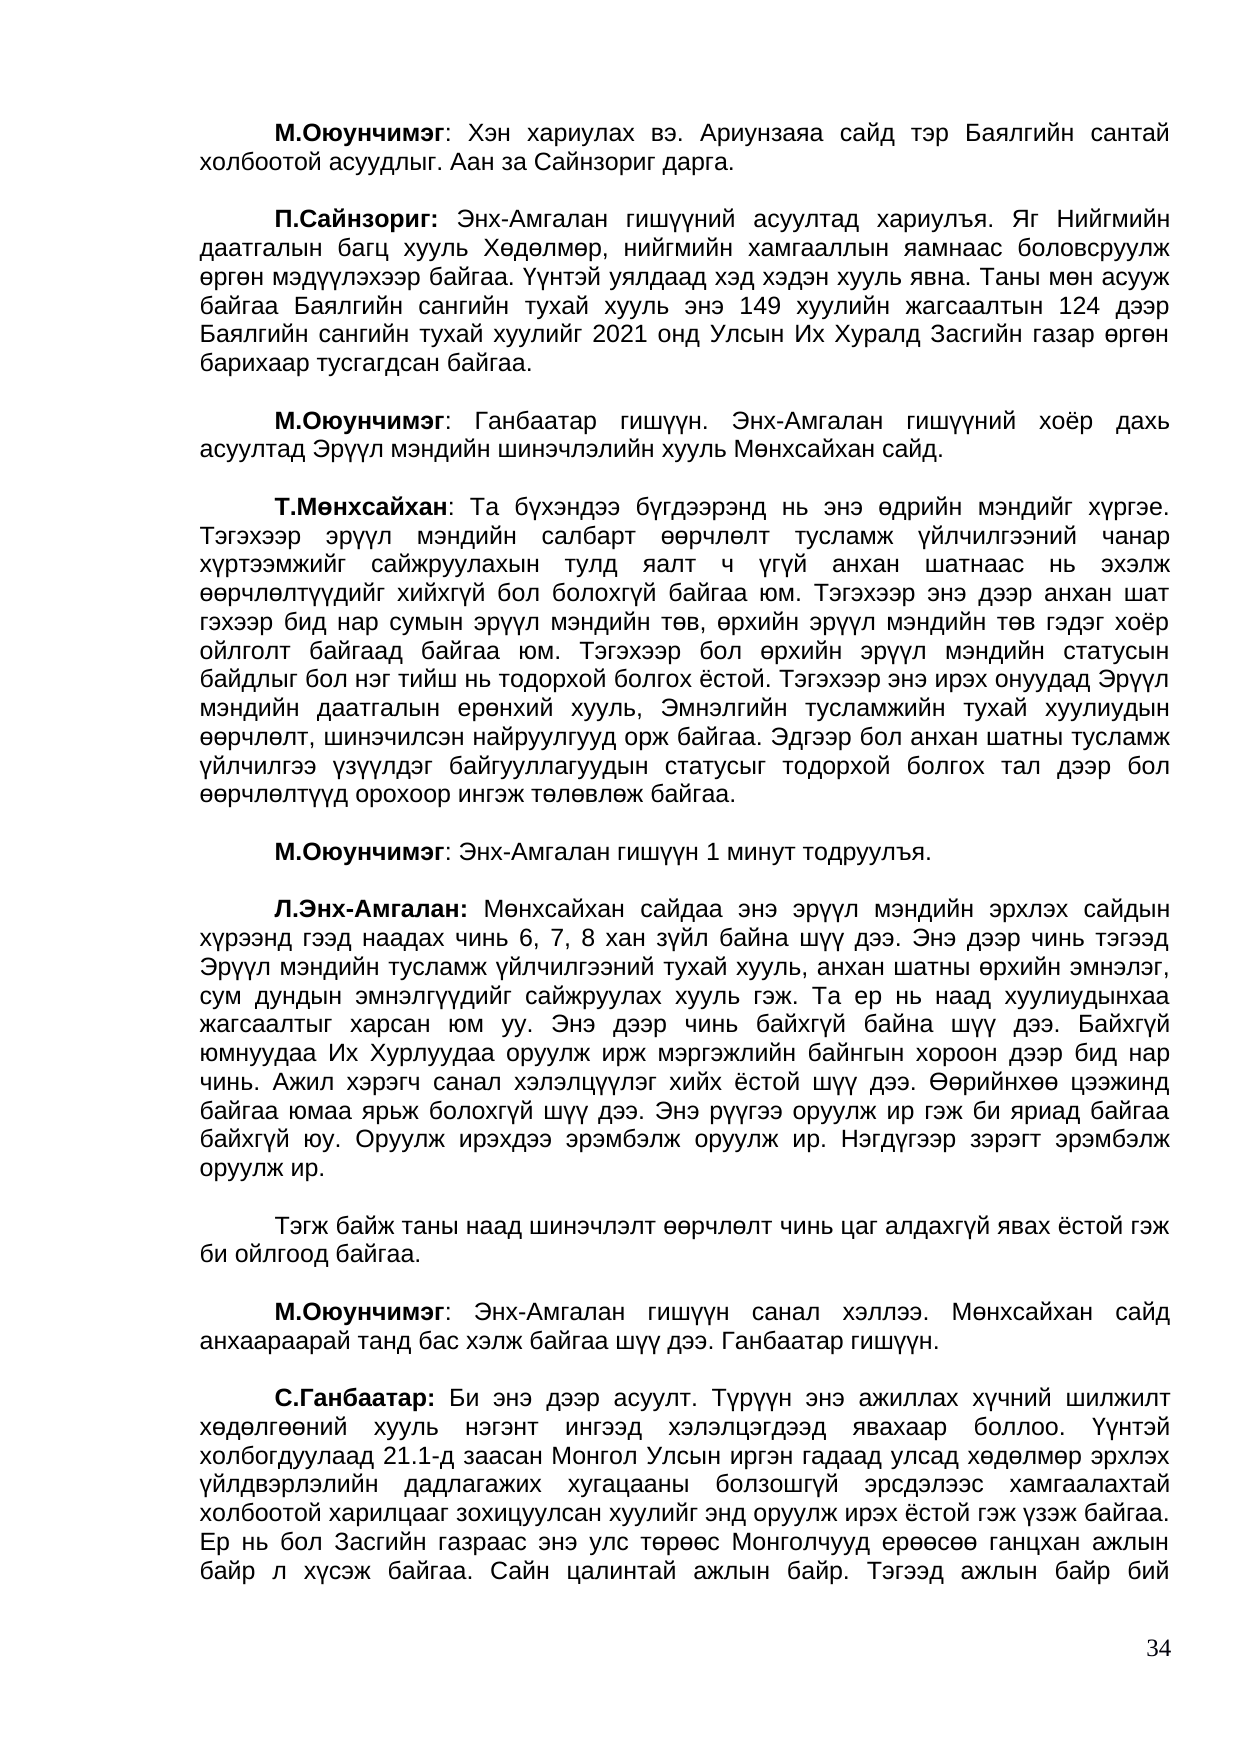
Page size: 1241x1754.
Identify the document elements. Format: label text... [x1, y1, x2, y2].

text Т.Мөнхсайхан: Та бүхэндээ бүгдээрэнд нь энэ өдрийн мэндийг хүргэе. Тэгэхээр эрүүл мэндийн салбарт өөрчлөлт тусламж үйлчилгээний чанар хүртээмжийг сайжруулахын тулд яалт ч үгүй анхан шатнаас нь эхэлж өөрчлөлтүүдийг хийхгүй бол болохгүй байгаа юм. Тэгэхээр энэ дээр анхан шат гэхээр бид нар сумын эрүүл мэндийн төв, өрхийн эрүүл мэндийн төв гэдэг хоёр ойлголт байгаад байгаа юм. Тэгэхээр бол өрхийн эрүүл мэндийн статусын байдлыг бол нэг тийш нь тодорхой болгох ёстой. Тэгэхээр энэ ирэх онуудад Эрүүл мэндийн даатгалын ерөнхий хууль, Эмнэлгийн тусламжийн тухай хуулиудын өөрчлөлт, шинэчилсэн найруулгууд орж байгаа. Эдгээр бол анхан шатны тусламж үйлчилгээ үзүүлдэг байгууллагуудын статусыг тодорхой болгох тал дээр бол өөрчлөлтүүд орохоор ингэж төлөвлөж байгаа. [199, 492, 1171, 808]
text М.Оюунчимэг: Хэн хариулах вэ. Ариунзаяа сайд тэр Баялгийн сантай холбоотой асуудлыг. Аан за Сайнзориг дарга. [199, 118, 1171, 176]
text Л.Энх-Амгалан: Мөнхсайхан сайдаа энэ эрүүл мэндийн эрхлэх сайдын хүрээнд гээд наадах чинь 6, 7, 8 хан зүйл байна шүү дээ. Энэ дээр чинь тэгээд Эрүүл мэндийн тусламж үйлчилгээний тухай хууль, анхан шатны өрхийн эмнэлэг, сум дундын эмнэлгүүдийг сайжруулах хууль гэж. Та ер нь наад хуулиудынхаа жагсаалтыг харсан юм уу. Энэ дээр чинь байхгүй байна шүү дээ. Байхгүй юмнуудаа Их Хурлуудаа оруулж ирж мэргэжлийн байнгын хороон дээр бид нар чинь. Ажил хэрэгч санал хэлэлцүүлэг хийх ёстой шүү дээ. Өөрийнхөө цээжинд байгаа юмаа ярьж болохгүй шүү дээ. Энэ рүүгээ оруулж ир гэж би яриад байгаа байхгүй юу. Оруулж ирэхдээ эрэмбэлж оруулж ир. Нэгдүгээр зэрэгт эрэмбэлж оруулж ир. [199, 894, 1171, 1182]
text М.Оюунчимэг: Энх-Амгалан гишүүн 1 минут тодруулъя. [199, 837, 1171, 866]
text М.Оюунчимэг: Ганбаатар гишүүн. Энх-Амгалан гишүүний хоёр дахь асуултад Эрүүл мэндийн шинэчлэлийн хууль Мөнхсайхан сайд. [199, 406, 1171, 463]
text П.Сайнзориг: Энх-Амгалан гишүүний асуултад хариулъя. Яг Нийгмийн даатгалын багц хууль Хөдөлмөр, нийгмийн хамгааллын яамнаас боловсруулж өргөн мэдүүлэхээр байгаа. Үүнтэй уялдаад хэд хэдэн хууль явна. Таны мөн асууж байгаа Баялгийн сангийн тухай хууль энэ 149 хуулийн жагсаалтын 124 дээр Баялгийн сангийн тухай хуулийг 2021 онд Улсын Их Хуралд Засгийн газар өргөн барихаар тусгагдсан байгаа. [199, 204, 1171, 377]
text М.Оюунчимэг: Энх-Амгалан гишүүн санал хэллээ. Мөнхсайхан сайд анхаараарай танд бас хэлж байгаа шүү дээ. Ганбаатар гишүүн. [199, 1297, 1171, 1354]
text Тэгж байж таны наад шинэчлэлт өөрчлөлт чинь цаг алдахгүй явах ёстой гэж би ойлгоод байгаа. [199, 1211, 1171, 1268]
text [199, 1383, 1171, 1584]
